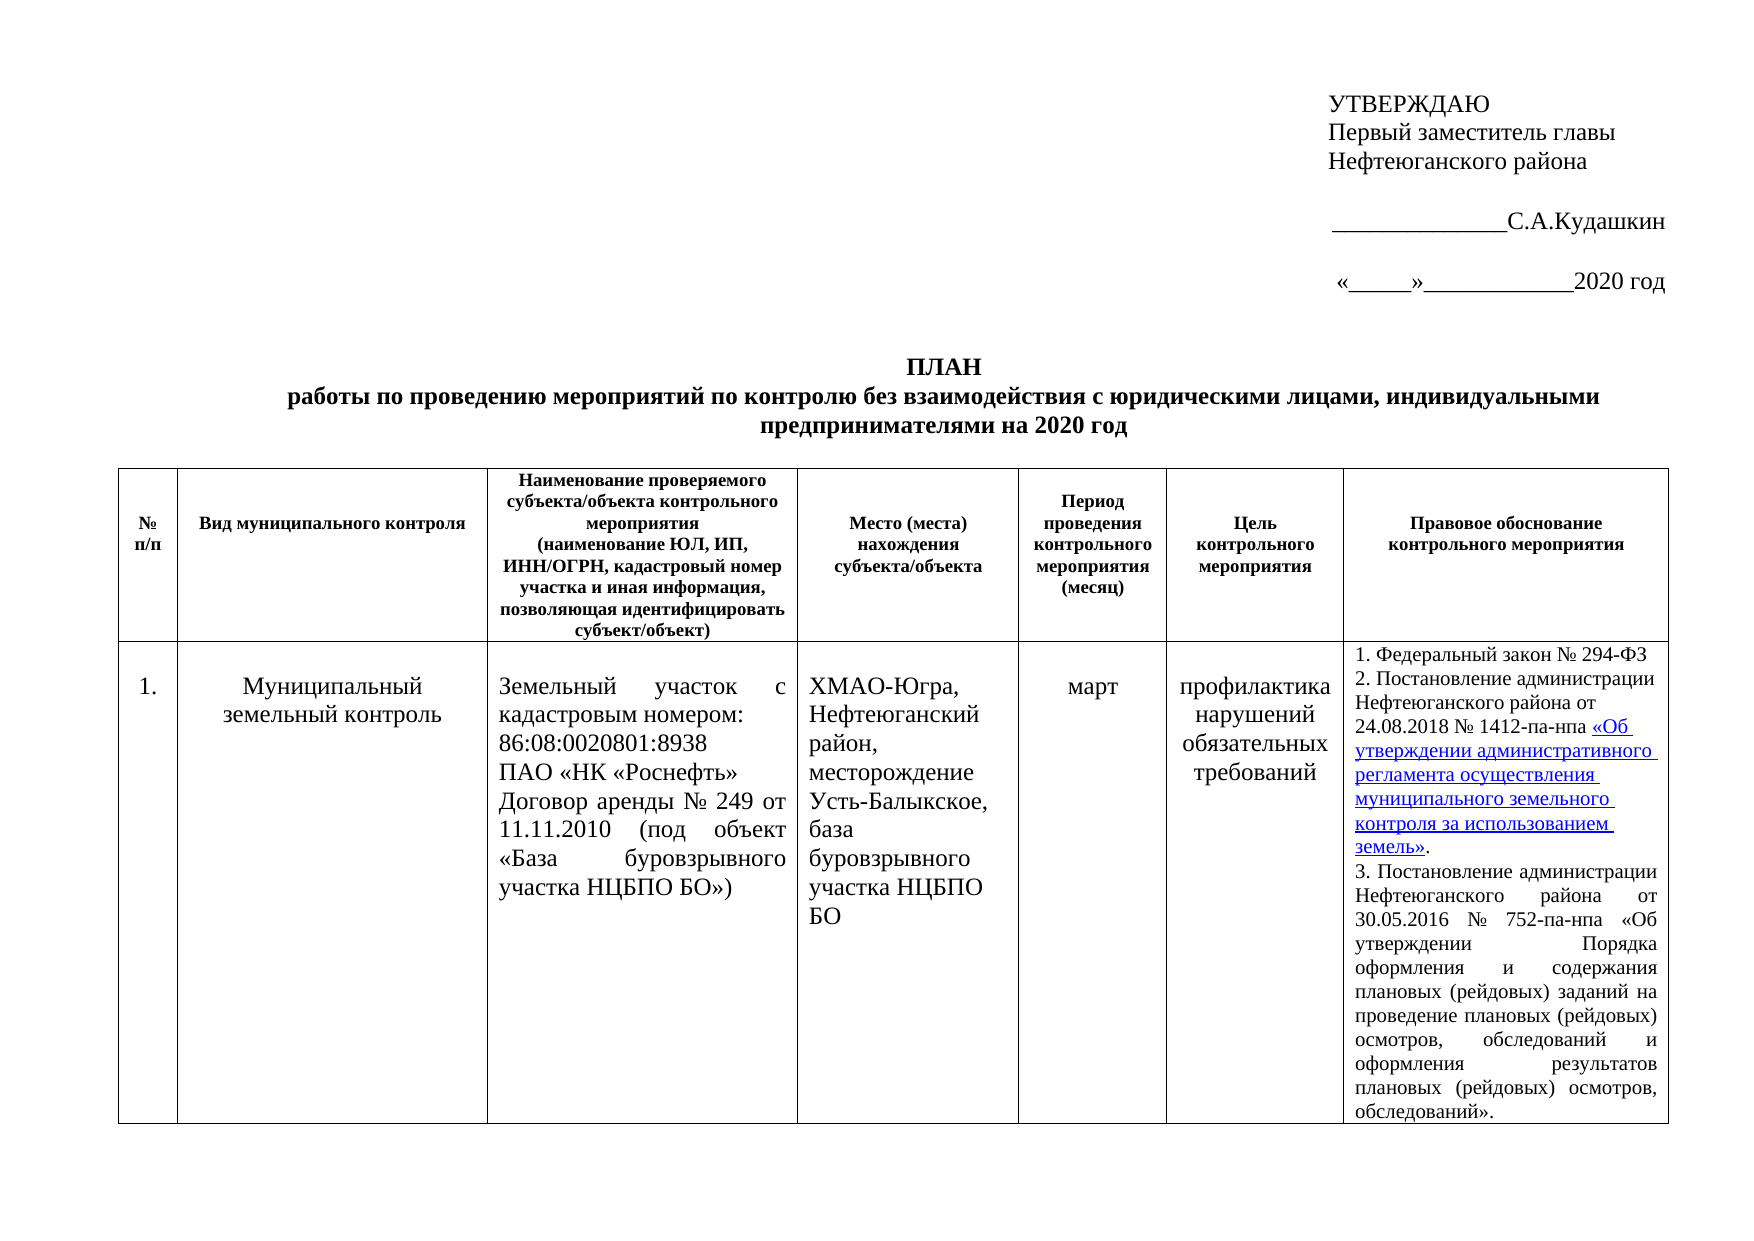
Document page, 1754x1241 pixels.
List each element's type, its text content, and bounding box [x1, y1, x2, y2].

table_cell ХМАО-Югра, Нефтеюганский район, месторождение Усть-Балыкское, база буровзрывного участка НЦБПО БО [798, 642, 1018, 1123]
table_cell 1. [119, 642, 177, 1123]
text работы по проведению мероприятий по контролю без взаимодействия с юридическими лицами, индивидуальными предпринимателями на 2020 год [222, 381, 1665, 439]
text Первый заместитель главы [265, 117, 1665, 146]
table_header Период проведения контрольного мероприятия (месяц) [1019, 469, 1166, 641]
text Нефтеюганского района [222, 146, 1665, 175]
text ______________С.А.Кудашкин [265, 206, 1665, 235]
table_header Цель контрольного мероприятия [1167, 469, 1343, 641]
text ПЛАН [222, 352, 1665, 381]
table_header Вид муниципального контроля [178, 469, 487, 641]
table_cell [1167, 642, 1343, 1123]
table_header № п/п [119, 469, 177, 641]
table_cell Земельный участок с кадастровым номером: 86:08:0020801:8938 ПАО «НК «Роснефть» Договор аренды № 249 от 11.11.2010 (под объект «База буровзрывного участка НЦБПО БО») [488, 642, 797, 1123]
table_header Место (места) нахождения субъекта/объекта [798, 469, 1018, 641]
text «_____»____________2020 год [222, 266, 1665, 295]
text УТВЕРЖДАЮ [1253, 89, 1665, 117]
table_cell март [1019, 642, 1166, 1123]
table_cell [178, 642, 487, 1123]
table_header Наименование проверяемого субъекта/объекта контрольного мероприятия (наименование ЮЛ, ИП, ИНН/ОГРН, кадастровый номер участка и иная информация, позволяющая идентифицировать субъект/объект) [488, 469, 797, 641]
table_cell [1344, 642, 1668, 1123]
table_header Правовое обоснование контрольного мероприятия [1344, 469, 1668, 641]
